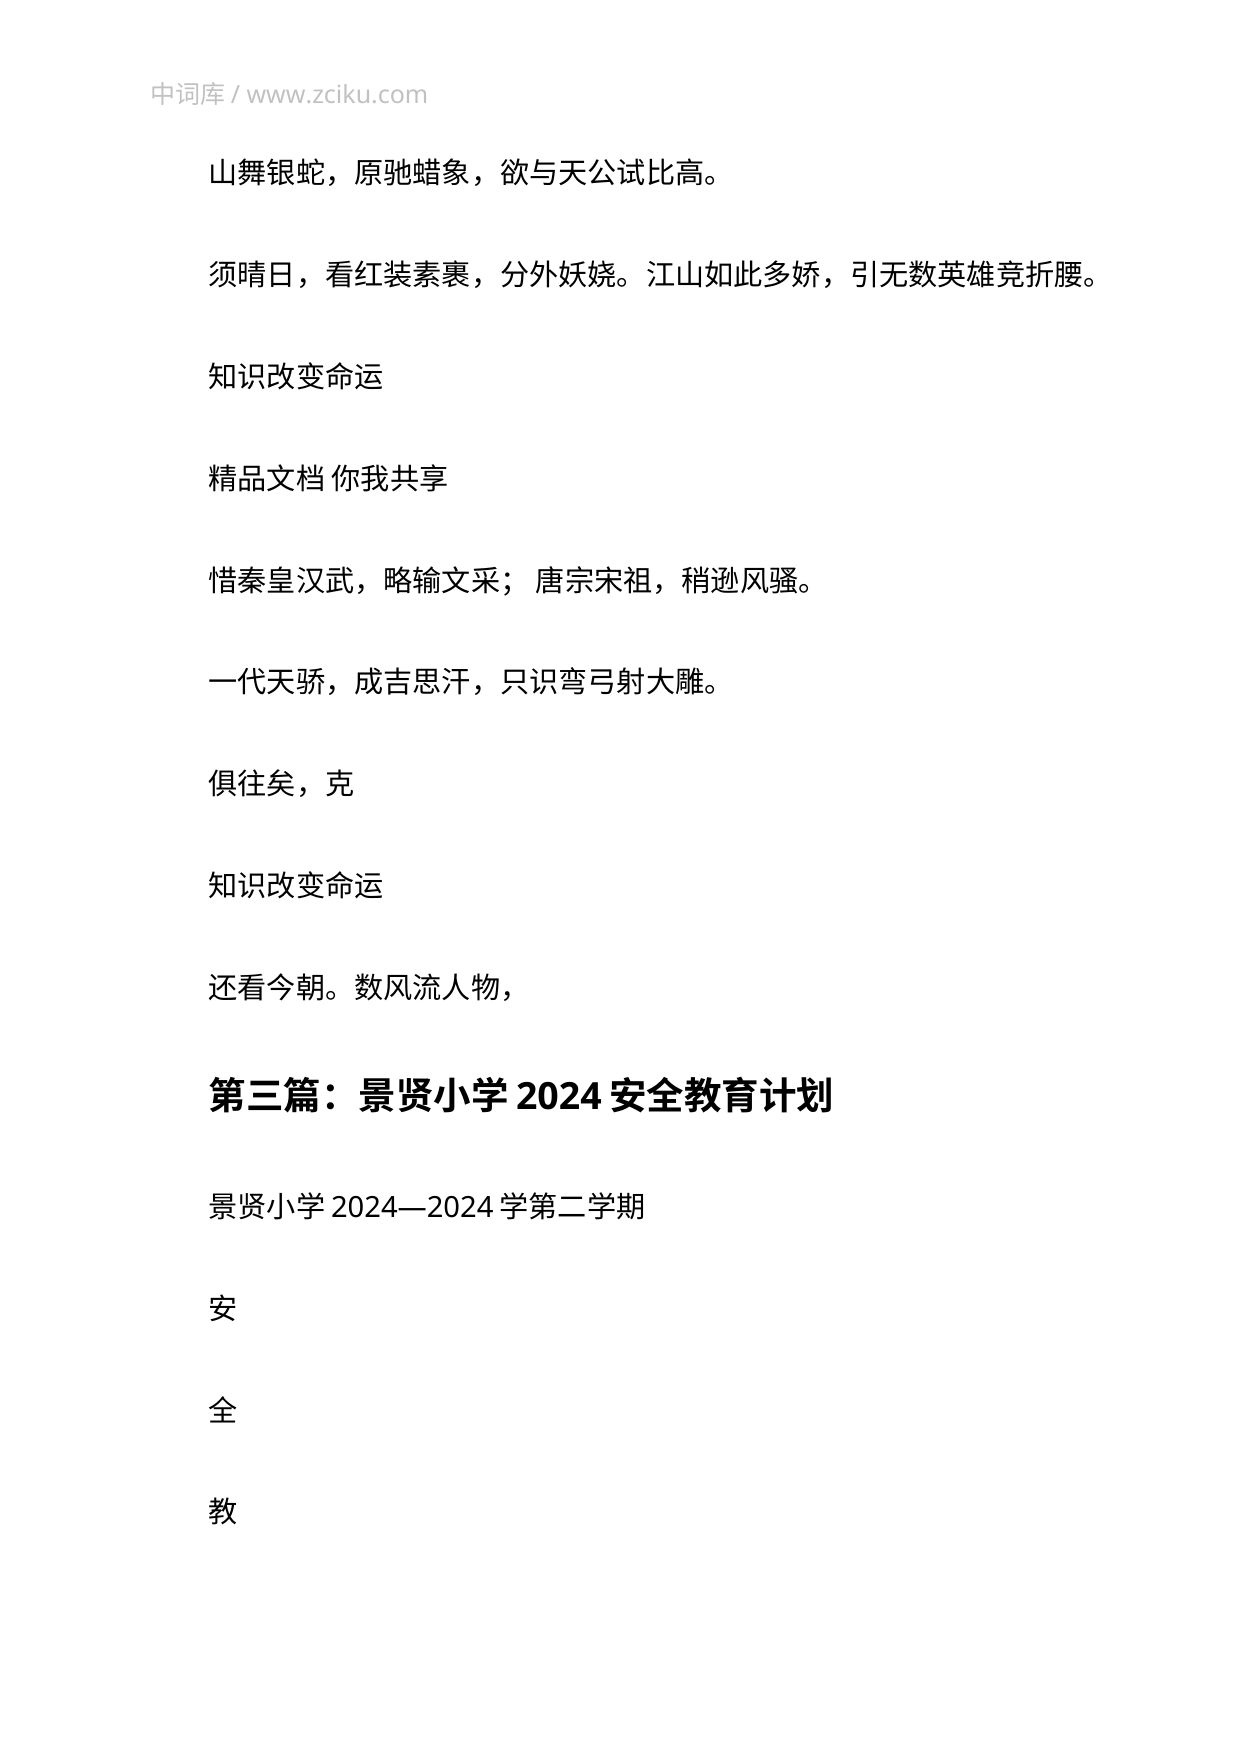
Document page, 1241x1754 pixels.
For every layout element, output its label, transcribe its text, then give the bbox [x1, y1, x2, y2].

text 精品文档 你我共享 [150, 455, 1090, 498]
text 知识改变命运 [150, 353, 1090, 396]
text 一代天骄，成吉思汗，只识弯弓射大雕。 [150, 659, 1090, 701]
text 教 [150, 1489, 1090, 1531]
text 景贤小学2024—2024学第二学期 [150, 1183, 1090, 1226]
text 全 [150, 1387, 1090, 1429]
text 山舞银蛇，原驰蜡象，欲与天公试比高。 [150, 150, 1090, 192]
text 第三篇：景贤小学2024安全教育计划 [150, 1066, 1090, 1120]
text 须晴日，看红装素裹，分外妖娆。江山如此多娇，引无数英雄竞折腰。 [150, 252, 1090, 294]
text 知识改变命运 [150, 862, 1090, 905]
text 俱往矣，克 [150, 761, 1090, 803]
text 惜秦皇汉武，略输文采； 唐宗宋祖，稍逊风骚。 [150, 557, 1090, 599]
text 安 [150, 1286, 1090, 1328]
text 还看今朝。数风流人物， [150, 964, 1090, 1006]
